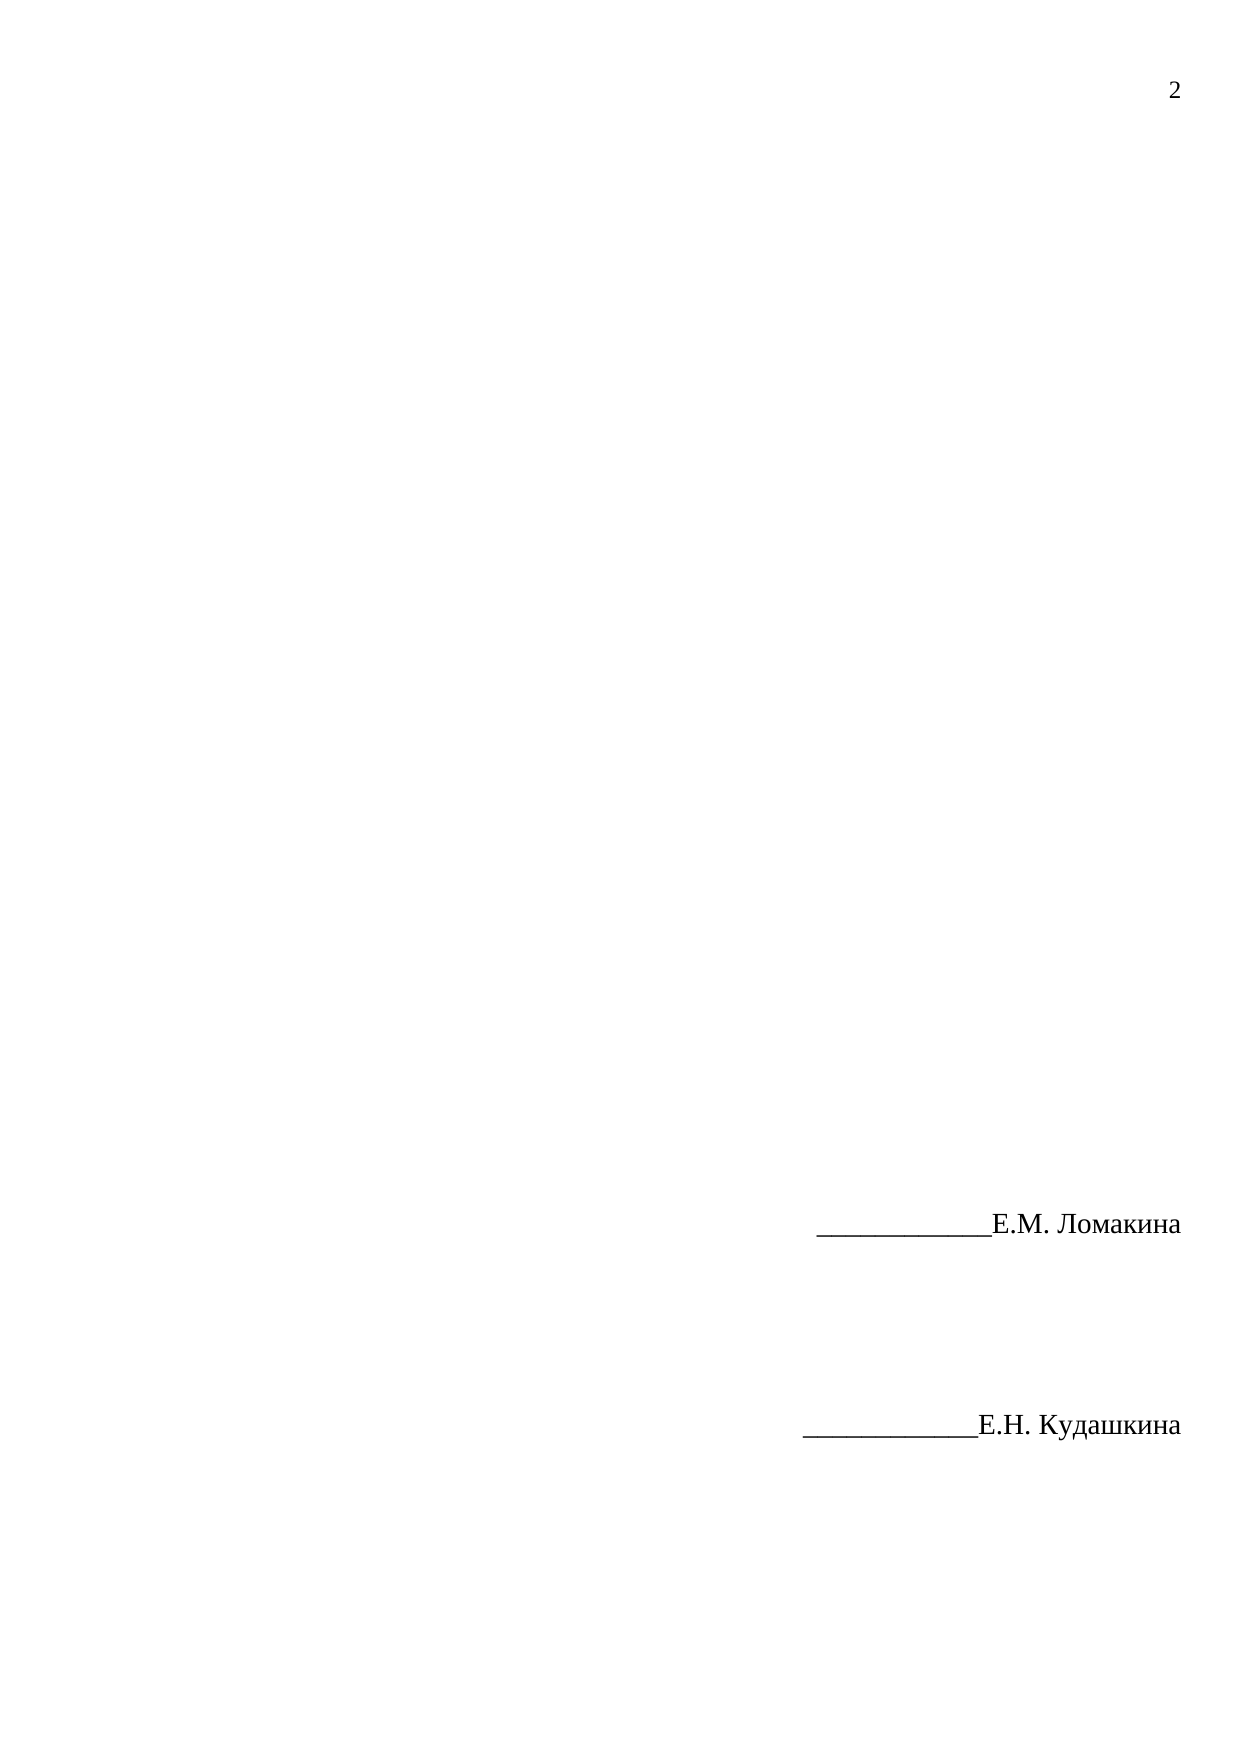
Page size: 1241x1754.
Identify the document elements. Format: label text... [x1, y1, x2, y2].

text ____________Е.Н. Кудашкина [177, 1407, 1181, 1441]
text ____________Е.М. Ломакина [177, 1206, 1181, 1239]
